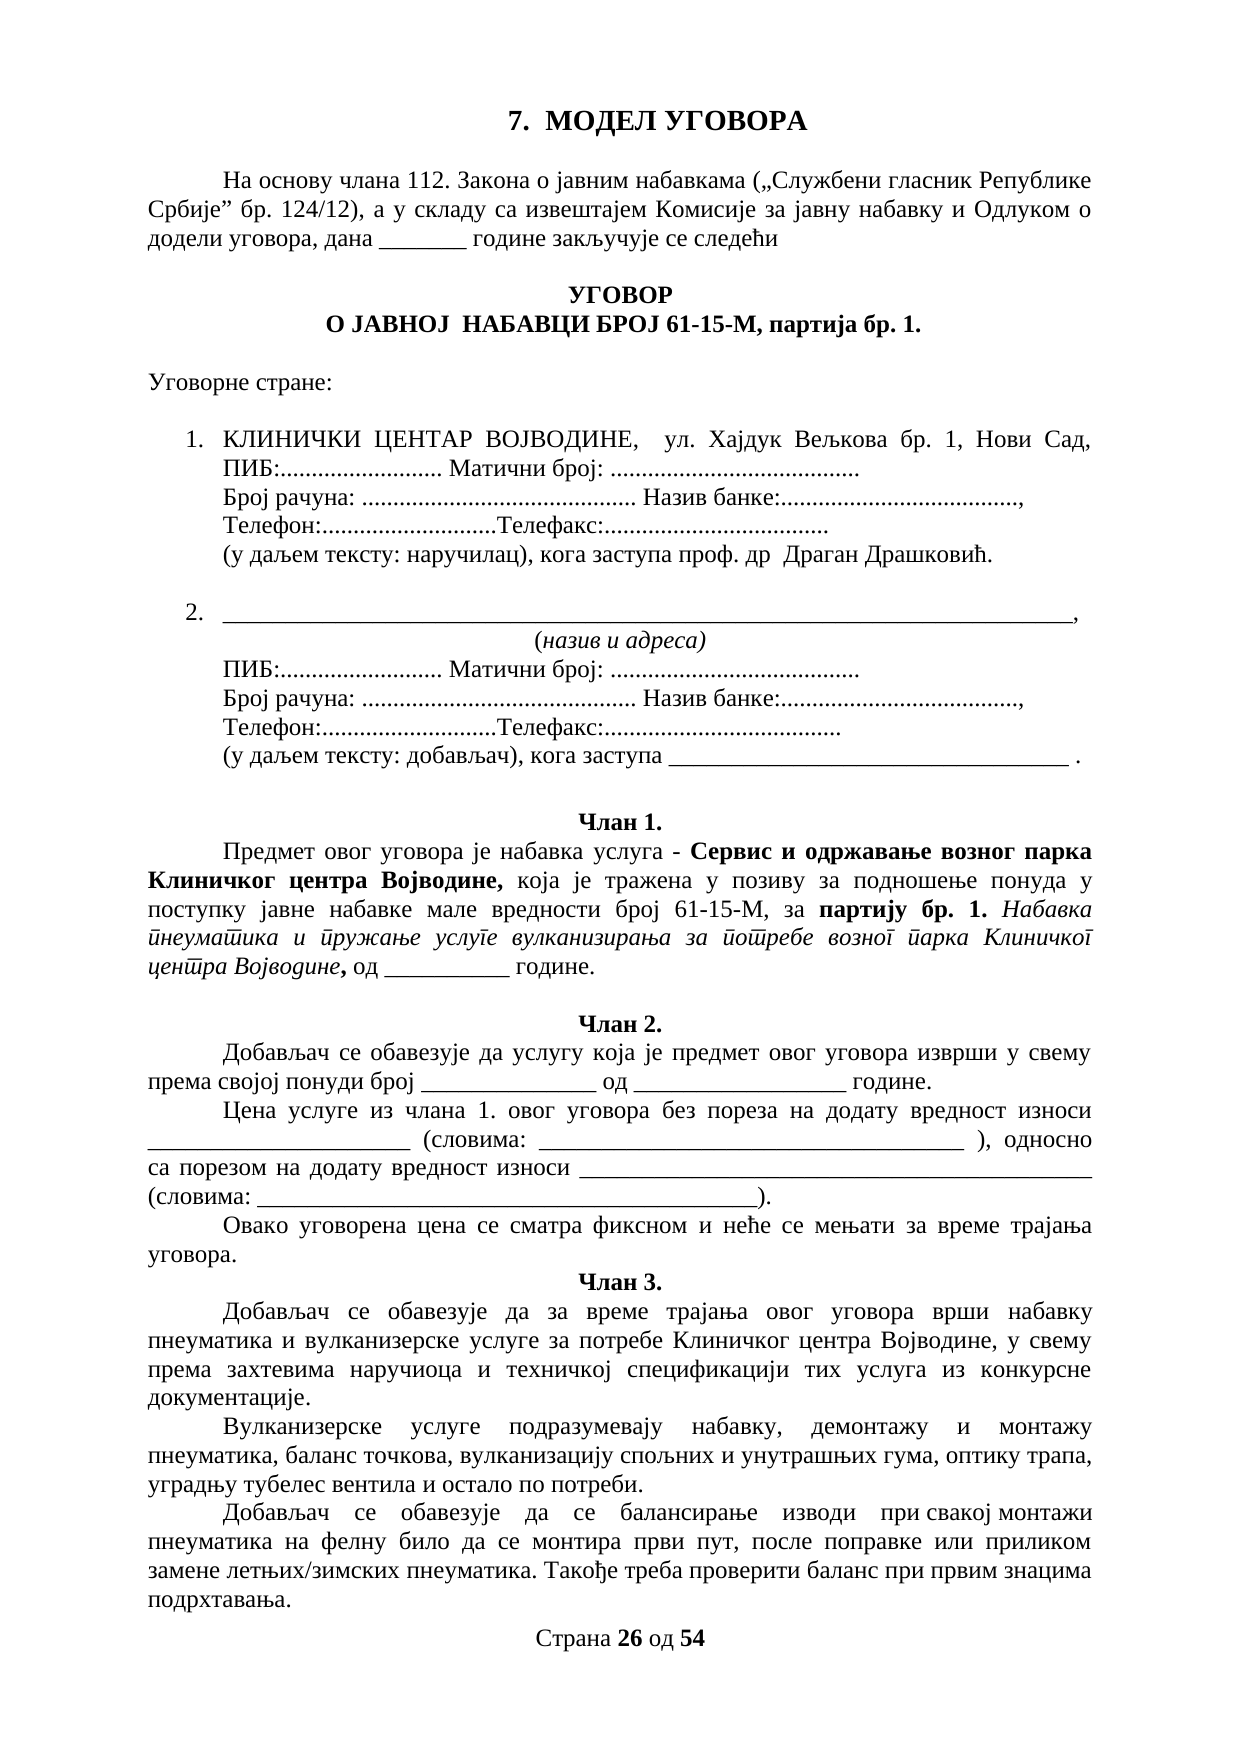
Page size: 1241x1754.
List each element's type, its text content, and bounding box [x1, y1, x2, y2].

text Члан 2. [148, 1009, 1092, 1037]
text Уговорне стране: [148, 367, 1092, 395]
text Добављач се обавезује да за време трајања овог уговора врши набавку пнеуматика и вулканизерске услуге за потребе Клиничког центра Војводине, у свему према захтевима наручиоца и техничкој спецификацији тих услуга из конкурсне документације. [148, 1296, 1092, 1411]
text Добављач се обавезује да услугу која је предмет овог уговора изврши у свему према својој понуди број ______________ од _________________ године. [148, 1037, 1092, 1095]
text Предмет овог уговора је набавка услуга - Сервис и одржавање возног парка Клиничког центра Војводине, која је тражена у позиву за подношење понуда у поступку јавне набавке мале вредности број 61-15-М, за партију бр. 1. Набавка пнеуматика и пружање услуге вулканизирања за потребе возног парка Клиничког центра Војводине, од __________ године. [148, 836, 1092, 980]
text Члан 3. [148, 1267, 1092, 1296]
text ПИБ:.......................... Матични број: ........................................ [223, 654, 1092, 683]
list КЛИНИЧКИ ЦЕНТАР ВОЈВОДИНЕ, ул. Хајдук Вељкова бр. 1, Нови Сад, ПИБ:.......................... Матични број: ........................................ [185, 424, 1092, 482]
text Овако уговорена цена се сматра фиксном и неће се мењати за време трајања уговора. [148, 1210, 1092, 1267]
text (у даљем тексту: наручилац), кога заступа проф. др Драган Драшковић. [223, 539, 1092, 568]
subtitle МОДЕЛ УГОВОРА [223, 103, 1092, 136]
text Члан 1. [148, 807, 1092, 836]
text Телефон:............................Телефакс:...................................... [223, 712, 1092, 740]
text УГОВОР [148, 280, 1092, 309]
text Број рачуна: ............................................ Назив банке:......................................, [223, 683, 1092, 712]
text Цена услуге из члана 1. овог уговора без пореза на додату вредност износи _____________________ (словима: __________________________________ ), односно са порезом на додату вредност износи _________________________________________ (словима: ________________________________________). [148, 1095, 1092, 1210]
text Добављач се обавезује да се балансирање изводи при свакој монтажи пнеуматика на фелну било да се монтира први пут, после поправке или приликом замене летњих/зимских пнеуматика. Такође треба проверити баланс при првим знацима подрхтавања. [148, 1497, 1092, 1612]
text (у даљем тексту: добављач), кога заступа ________________________________ . [223, 740, 1092, 769]
text Телефон:............................Телефакс:.................................... [223, 510, 1092, 539]
text Вулканизерске услуге подразумевају набавку, демонтажу и монтажу пнеуматика, баланс точкова, вулканизацију спољних и унутрашњих гума, оптику трапа, уградњу тубелес вентила и остало по потреби. [148, 1411, 1092, 1497]
text Број рачуна: ............................................ Назив банке:......................................, [223, 482, 1092, 510]
list На основу члана 112. Закона о јавним набавкама („Службени гласник Републике Србије” бр. 124/12), а у складу са извештајем Комисије за јавну набавку и Одлуком о додели уговора, дана _______ године закључује се следећи [148, 165, 1092, 252]
list ____________________________________________________________________, [185, 597, 1092, 625]
text О ЈАВНОЈ НАБАВЦИ БРОЈ 61-15-М, партија бр. 1. [148, 309, 1092, 338]
text (назив и адреса) [148, 625, 1092, 654]
